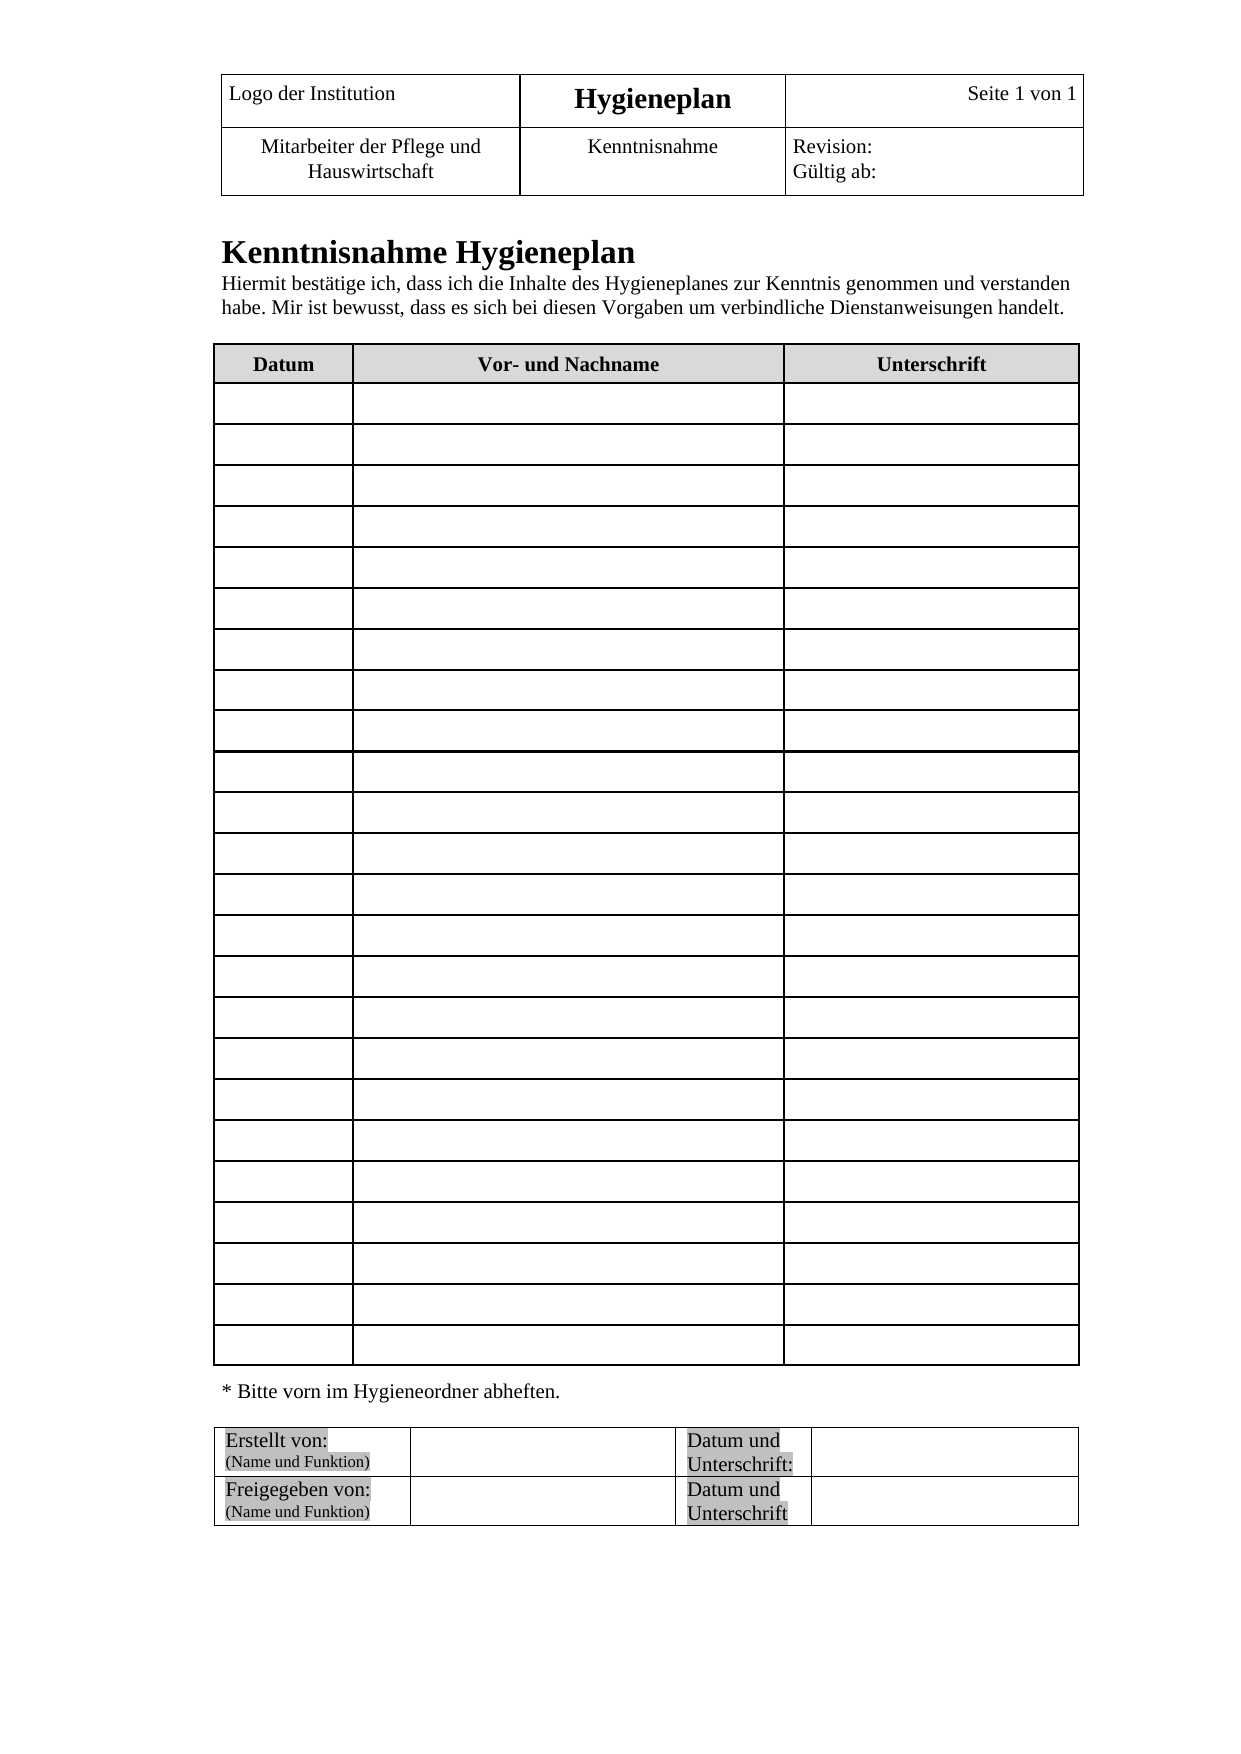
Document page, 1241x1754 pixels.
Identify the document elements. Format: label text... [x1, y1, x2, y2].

table_header Erstellt von: (Name und Funktion) [215, 1428, 410, 1476]
table_cell [215, 589, 352, 627]
table_cell [354, 1285, 783, 1323]
table_cell [785, 753, 1078, 791]
table_cell [785, 507, 1078, 546]
table_cell [785, 548, 1078, 587]
table_cell [215, 1039, 352, 1078]
table_cell [215, 384, 352, 423]
table_cell [785, 998, 1078, 1037]
table_cell [354, 957, 783, 996]
table_cell [785, 1080, 1078, 1119]
table_cell [785, 384, 1078, 423]
table_header [812, 1428, 1078, 1476]
table_cell [785, 1244, 1078, 1282]
table_cell [354, 384, 783, 423]
table_cell [785, 957, 1078, 996]
table_cell [215, 1203, 352, 1242]
table_cell [785, 711, 1078, 750]
table_cell [354, 998, 783, 1037]
table_cell [354, 711, 783, 750]
table_cell [354, 1039, 783, 1078]
table_cell [354, 425, 783, 464]
table_cell [215, 507, 352, 546]
table_cell [354, 875, 783, 914]
table_cell [215, 916, 352, 955]
table_cell [215, 793, 352, 832]
table_cell [215, 834, 352, 873]
table_cell [785, 671, 1078, 709]
table_cell [215, 957, 352, 996]
table_cell [354, 1162, 783, 1201]
table_cell [785, 1203, 1078, 1242]
table_cell [215, 1080, 352, 1119]
text * Bitte vorn im Hygieneordner abheften. [221, 1379, 1092, 1403]
table_cell [354, 671, 783, 709]
table_cell [785, 1039, 1078, 1078]
table_cell [215, 548, 352, 587]
text Kenntnisnahme Hygieneplan [221, 233, 1092, 271]
table_cell [215, 998, 352, 1037]
table_cell [785, 834, 1078, 873]
table_cell [215, 466, 352, 505]
table_cell [785, 916, 1078, 955]
table_cell [354, 1203, 783, 1242]
table_cell [354, 630, 783, 668]
text Hiermit bestätige ich, dass ich die Inhalte des Hygieneplanes zur Kenntnis genommen und verstanden habe. Mir ist bewusst, dass es sich bei diesen Vorgaben um verbindliche Dienstanweisungen handelt. [221, 271, 1092, 319]
table_header [411, 1428, 675, 1476]
table_header Vor- und Nachname [354, 345, 783, 382]
table_cell [354, 1121, 783, 1160]
table_cell [215, 875, 352, 914]
table_cell [785, 1162, 1078, 1201]
table_cell [354, 793, 783, 832]
table_cell [215, 671, 352, 709]
table_header Unterschrift [785, 345, 1078, 382]
table_cell [354, 1326, 783, 1364]
table_cell [785, 1285, 1078, 1323]
table_cell [785, 875, 1078, 914]
table_cell [785, 793, 1078, 832]
table_cell [785, 589, 1078, 627]
table_cell [812, 1477, 1078, 1525]
table_cell [354, 753, 783, 791]
table_cell [354, 507, 783, 546]
table_cell Freigegeben von: (Name und Funktion) [215, 1477, 410, 1525]
table_cell [354, 548, 783, 587]
table_cell [354, 466, 783, 505]
table_cell Datum und Unterschrift [780, 1477, 811, 1525]
table_header Datum [215, 345, 352, 382]
table_cell [785, 1121, 1078, 1160]
table_cell [354, 589, 783, 627]
table_cell [785, 1326, 1078, 1364]
table_cell [785, 425, 1078, 464]
table_cell [215, 711, 352, 750]
table_cell [354, 1244, 783, 1282]
table_cell [411, 1477, 675, 1525]
table_cell [215, 1162, 352, 1201]
table_cell [354, 1080, 783, 1119]
table_cell [215, 1285, 352, 1323]
table_cell [785, 466, 1078, 505]
table_cell [215, 630, 352, 668]
table_cell [785, 630, 1078, 668]
table_header Datum und Unterschrift: [780, 1428, 811, 1476]
table_cell [354, 834, 783, 873]
table_cell [215, 753, 352, 791]
table_cell [215, 1121, 352, 1160]
table_cell [354, 916, 783, 955]
table_cell [215, 425, 352, 464]
table_cell [215, 1326, 352, 1364]
table_cell [215, 1244, 352, 1282]
